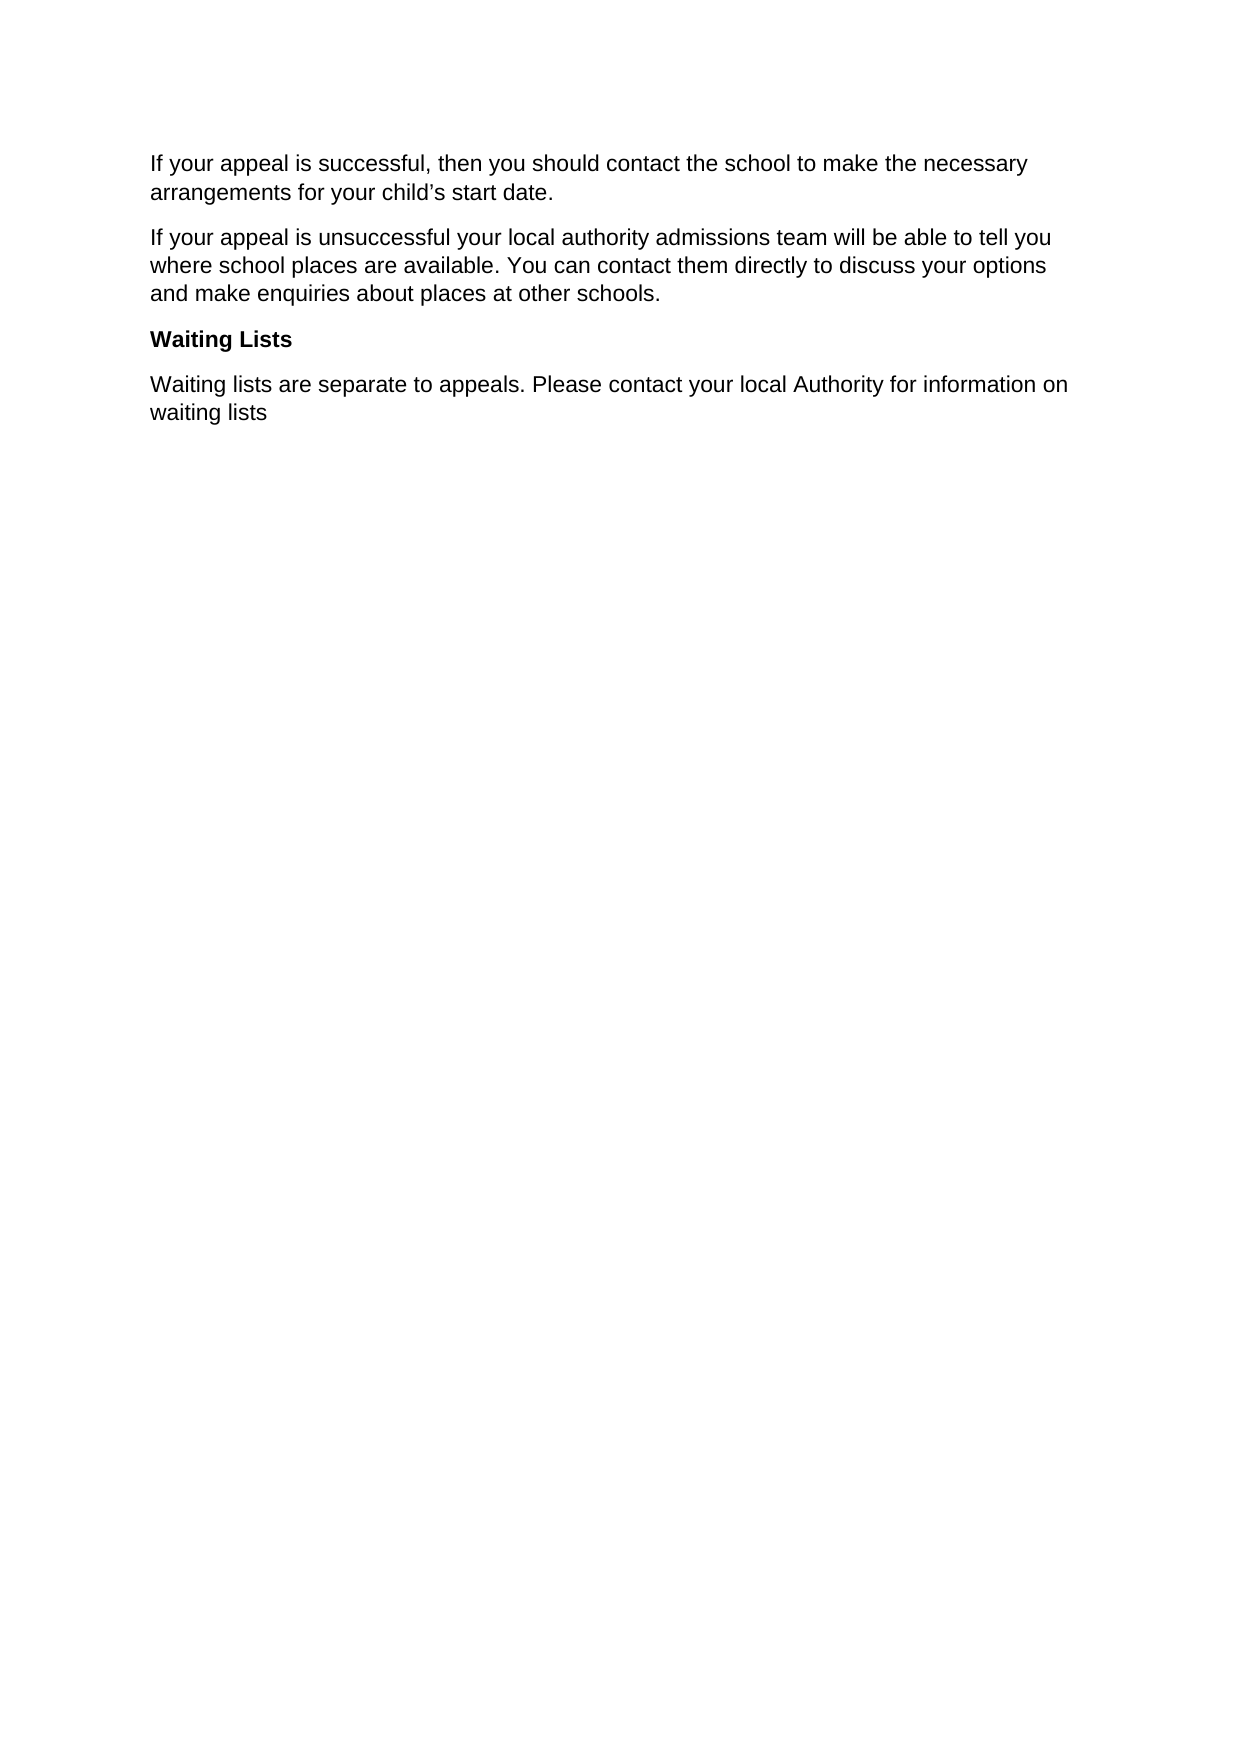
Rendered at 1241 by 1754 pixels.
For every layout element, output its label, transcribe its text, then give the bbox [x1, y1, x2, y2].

text Waiting lists are separate to appeals. Please contact your local Authority for information on waiting lists [150, 371, 1090, 425]
text If your appeal is successful, then you should contact the school to make the necessary arrangements for your child’s start date. [150, 150, 1090, 205]
text Waiting Lists [150, 326, 1090, 352]
text If your appeal is unsuccessful your local authority admissions team will be able to tell you where school places are available. You can contact them directly to discuss your options and make enquiries about places at other schools. [150, 223, 1090, 307]
